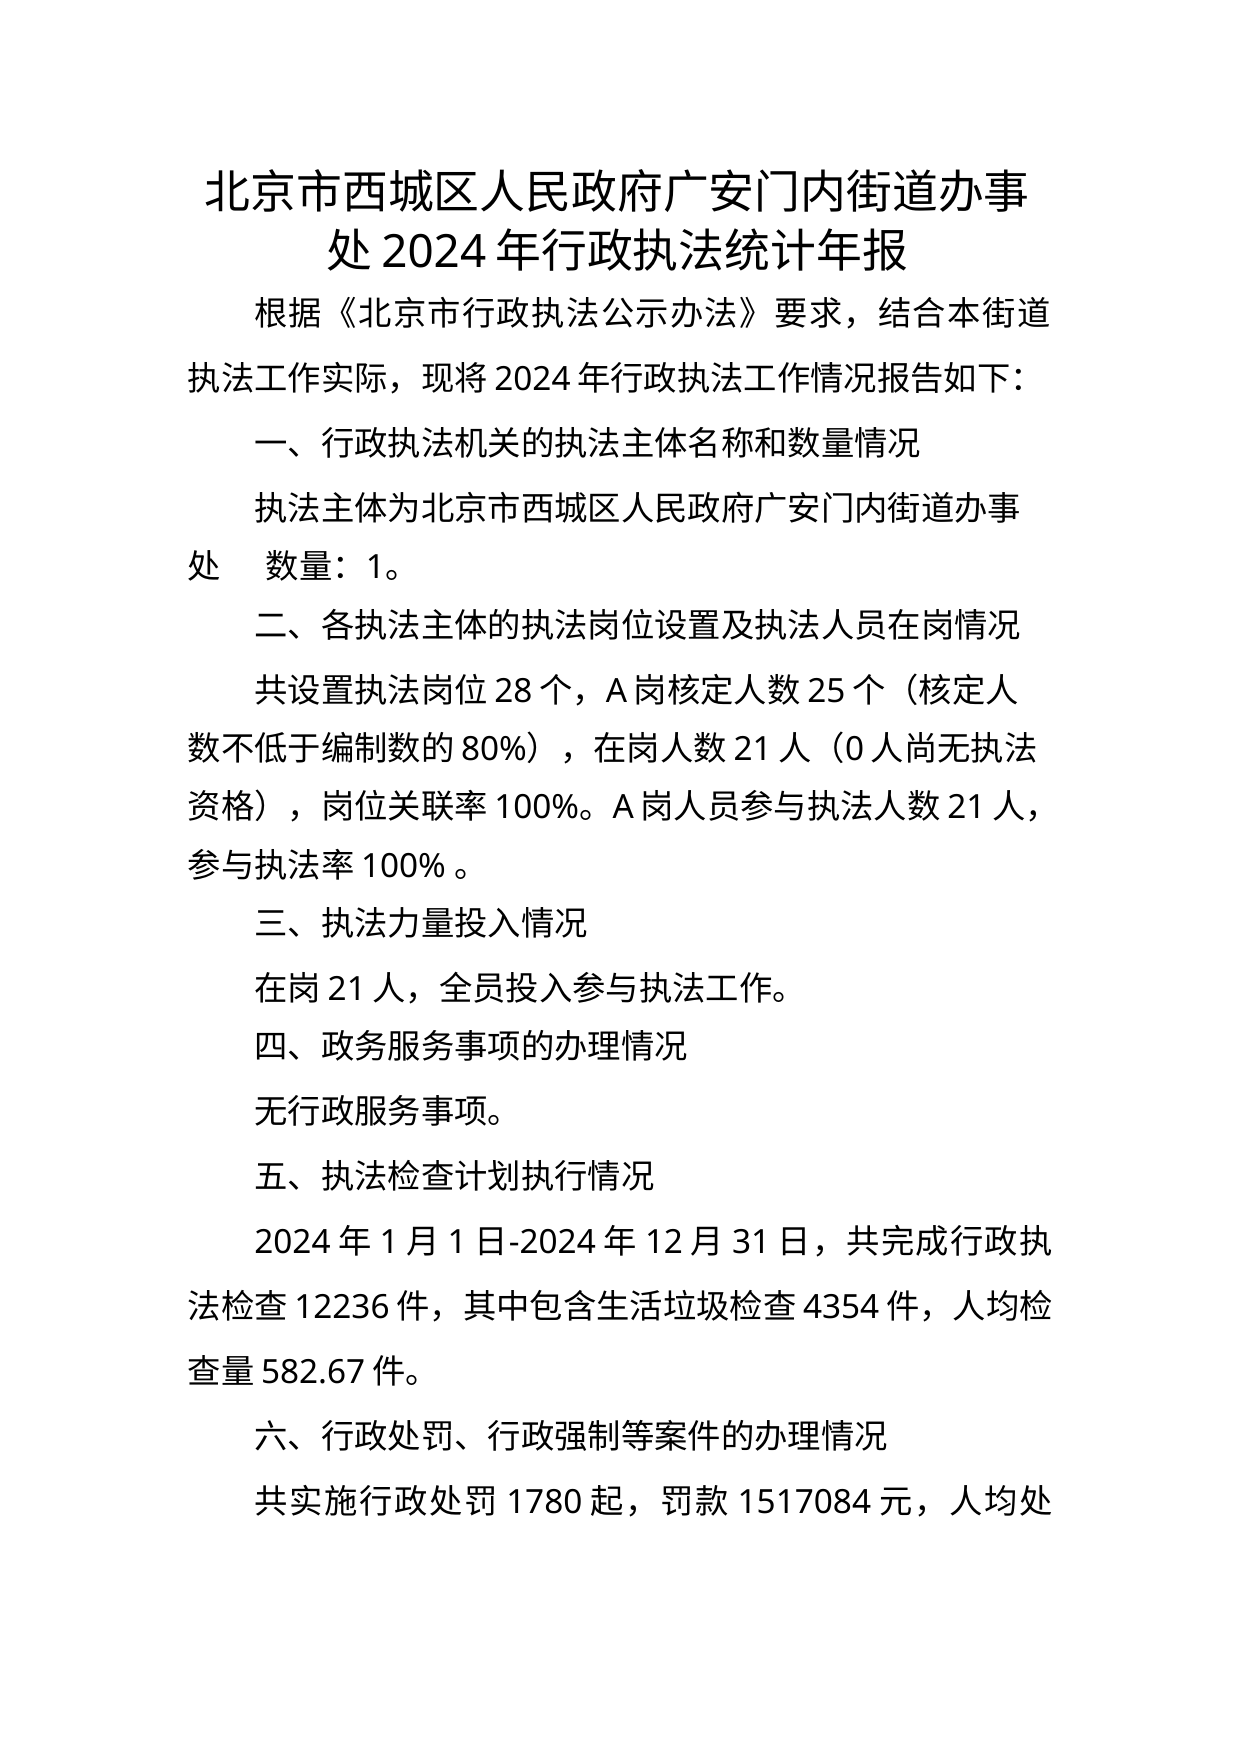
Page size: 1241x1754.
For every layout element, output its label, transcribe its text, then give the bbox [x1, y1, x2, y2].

list 行政处罚、行政强制等案件的办理情况 [187, 1402, 1053, 1467]
text 北京市西城区人民政府广安门内街道办事处2024年行政执法统计年报 [187, 162, 1046, 279]
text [187, 1467, 1053, 1532]
text 执法主体为北京市西城区人民政府广安门内街道办事处 数量：1。 [187, 474, 1046, 590]
list 执法检查计划执行情况 [187, 1142, 1053, 1207]
text 2024年1月1日-2024年12月31日，共完成行政执法检查12236件，其中包含生活垃圾检查4354件，人均检查量582.67件。 [187, 1207, 1053, 1402]
text 根据《北京市行政执法公示办法》要求，结合本街道执法工作实际，现将2024年行政执法工作情况报告如下： [187, 279, 1053, 409]
list 执法力量投入情况 [187, 889, 1053, 954]
list 行政执法机关的执法主体名称和数量情况 [187, 409, 1053, 474]
text 在岗21人，全员投入参与执法工作。 [187, 954, 1046, 1012]
text 共设置执法岗位28个，A岗核定人数25个（核定人数不低于编制数的80%），在岗人数21人（0人尚无执法资格），岗位关联率100%。A岗人员参与执法人数21人，参与执法率100% 。 [187, 655, 1046, 889]
text 无行政服务事项。 [187, 1077, 1053, 1142]
list 各执法主体的执法岗位设置及执法人员在岗情况 [187, 590, 1053, 655]
list 政务服务事项的办理情况 [187, 1012, 1053, 1077]
